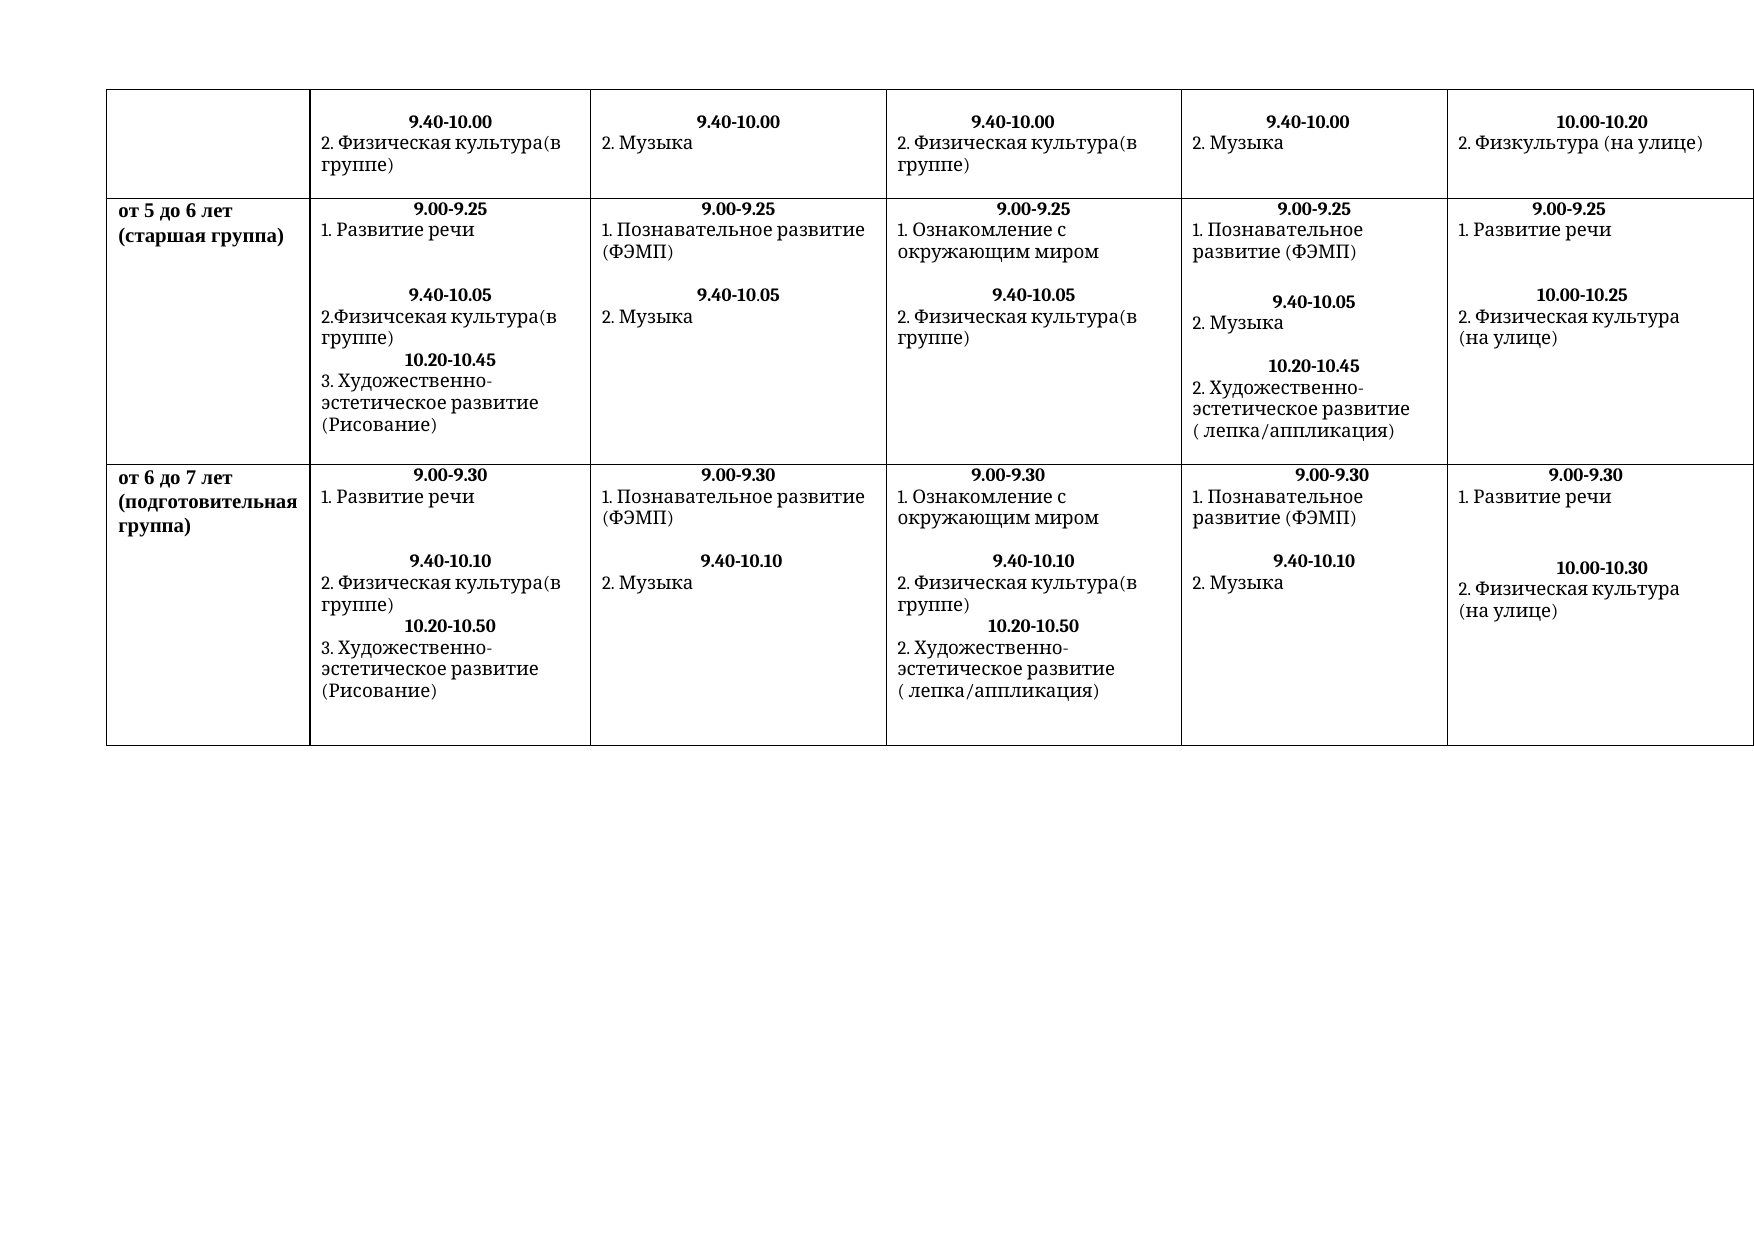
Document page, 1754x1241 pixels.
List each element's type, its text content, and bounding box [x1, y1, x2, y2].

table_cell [311, 90, 590, 197]
table_cell 9.00-9.25 1. Развитие речи 9.40-10.05 2.Физичсекая культура(в группе) 10.20-10.45 3. Художественно-эстетическое развитие (Рисование) [311, 199, 590, 464]
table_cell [1448, 90, 1753, 197]
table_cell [591, 90, 886, 197]
table_cell 9.00-9.30 1. Ознакомление с окружающим миром 9.40-10.10 2. Физическая культура(в группе) 10.20-10.50 2. Художественно-эстетическое развитие ( лепка/аппликация) [887, 465, 1181, 745]
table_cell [1182, 90, 1447, 197]
table_cell 9.00-9.30 1. Развитие речи 10.00-10.30 2. Физическая культура (на улице) [1448, 465, 1753, 745]
table_cell от 6 до 7 лет (подготовительная группа) [107, 465, 309, 745]
table_cell 9.00-9.30 1. Познавательное развитие (ФЭМП) 9.40-10.10 2. Музыка [591, 465, 886, 745]
table_cell 9.00-9.25 1. Ознакомление с окружающим миром 9.40-10.05 2. Физическая культура(в группе) [887, 199, 1181, 464]
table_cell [887, 90, 1181, 197]
table_cell 9.00-9.25 1. Познавательное развитие (ФЭМП) 9.40-10.05 2. Музыка [591, 199, 886, 464]
table_cell 9.00-9.30 1. Познавательное развитие (ФЭМП) 9.40-10.10 2. Музыка [1182, 465, 1447, 745]
table_cell 9.00-9.25 1. Развитие речи 10.00-10.25 2. Физическая культура (на улице) [1448, 199, 1753, 464]
table_cell от 5 до 6 лет (старшая группа) [107, 199, 309, 464]
table_cell 9.00-9.30 1. Развитие речи 9.40-10.10 2. Физическая культура(в группе) 10.20-10.50 3. Художественно-эстетическое развитие (Рисование) [311, 465, 590, 745]
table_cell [107, 90, 309, 197]
table_cell 9.00-9.25 1. Познавательное развитие (ФЭМП) 9.40-10.05 2. Музыка 10.20-10.45 2. Художественно-эстетическое развитие ( лепка/аппликация) [1182, 199, 1447, 464]
